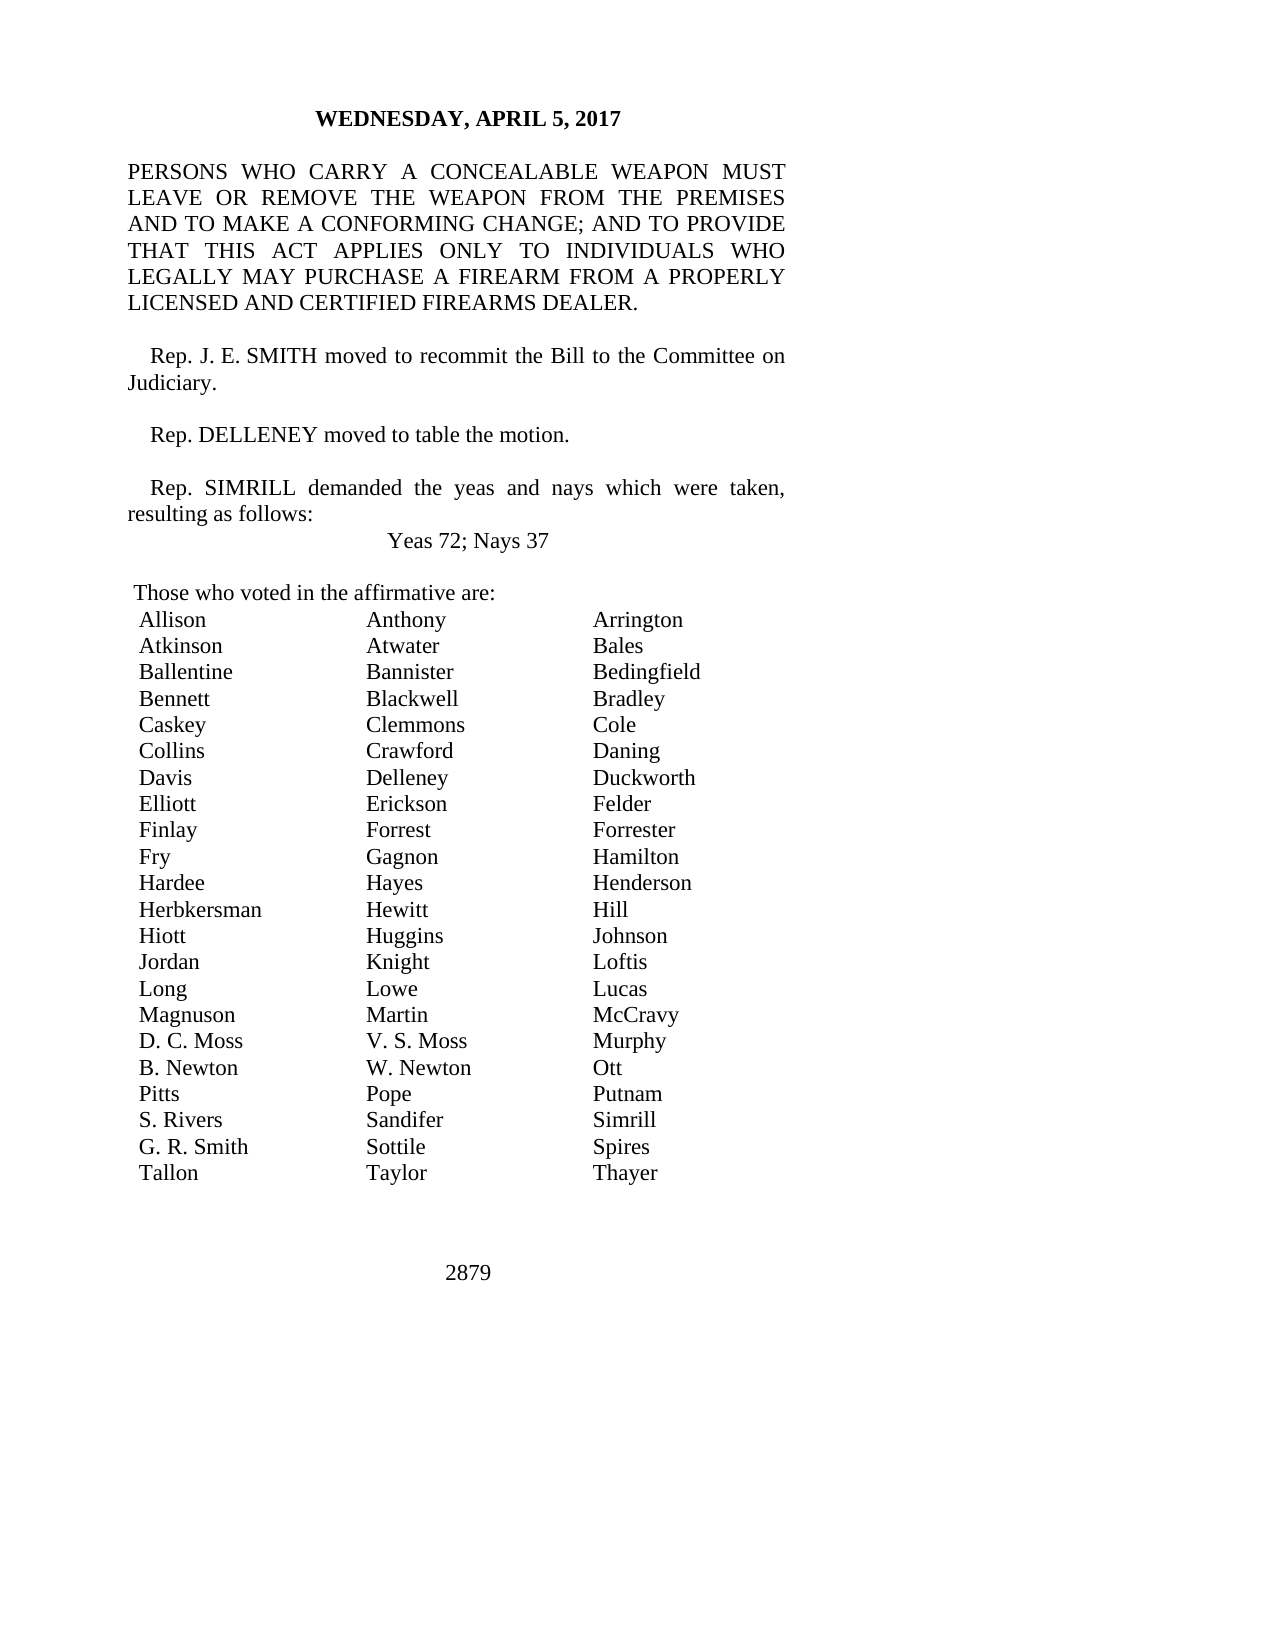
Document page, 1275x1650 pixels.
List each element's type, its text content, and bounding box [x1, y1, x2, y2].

table_cell Bannister [355, 659, 581, 685]
table_cell B. Newton [128, 1054, 354, 1080]
table_cell Bradley [581, 685, 808, 711]
table_cell Sottile [355, 1133, 581, 1159]
table_cell Daning [581, 738, 808, 764]
table_cell Duckworth [581, 764, 808, 790]
table_cell Gagnon [355, 843, 581, 869]
table_cell Hewitt [355, 896, 581, 922]
table_cell Collins [128, 738, 354, 764]
table_cell Pitts [128, 1080, 354, 1106]
table_cell Lucas [581, 975, 808, 1001]
table_cell Clemmons [355, 711, 581, 737]
table_cell Bales [581, 632, 808, 658]
table_cell S. Rivers [128, 1106, 354, 1133]
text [127, 158, 786, 316]
table_cell Fry [128, 843, 354, 869]
table_cell Delleney [355, 764, 581, 790]
table_cell Martin [355, 1001, 581, 1027]
table_cell Finlay [128, 817, 354, 843]
table_cell Lowe [355, 975, 581, 1001]
text Rep. DELLENEY moved to table the motion. [127, 421, 786, 448]
table_cell Johnson [581, 922, 808, 948]
table_cell V. S. Moss [355, 1028, 581, 1054]
text Rep. J. E. SMITH moved to recommit the Bill to the Committee on Judiciary. [127, 342, 786, 395]
table_cell Ballentine [128, 659, 354, 685]
table_cell Elliott [128, 790, 354, 817]
table_cell Caskey [128, 711, 354, 737]
table_cell Pope [355, 1080, 581, 1106]
table_cell D. C. Moss [128, 1028, 354, 1054]
table_cell Loftis [581, 948, 808, 975]
text Those who voted in the affirmative are: [127, 579, 786, 606]
table_cell Hayes [355, 869, 581, 896]
table_cell Henderson [581, 869, 808, 896]
table_cell Crawford [355, 738, 581, 764]
table_cell Sandifer [355, 1106, 581, 1133]
table_cell G. R. Smith [128, 1133, 354, 1159]
table_cell Hamilton [581, 843, 808, 869]
text Yeas 72; Nays 37 [127, 527, 786, 553]
table_cell Magnuson [128, 1001, 354, 1027]
table_cell Cole [581, 711, 808, 737]
table_cell Felder [581, 790, 808, 817]
table_cell Herbkersman [128, 896, 354, 922]
table_cell Hiott [128, 922, 354, 948]
table_cell Spires [581, 1133, 808, 1159]
table_cell Bennett [128, 685, 354, 711]
table_cell Forrester [581, 817, 808, 843]
table_cell Long [128, 975, 354, 1001]
table_cell Davis [128, 764, 354, 790]
text Rep. SIMRILL demanded the yeas and nays which were taken, resulting as follows: [127, 474, 786, 527]
table_cell Murphy [581, 1028, 808, 1054]
table_cell Hill [581, 896, 808, 922]
table_cell Taylor [355, 1159, 581, 1186]
table_cell Thayer [581, 1159, 808, 1186]
table_cell Hardee [128, 869, 354, 896]
table_cell Ott [581, 1054, 808, 1080]
table_cell Huggins [355, 922, 581, 948]
table_cell Erickson [355, 790, 581, 817]
table_cell Jordan [128, 948, 354, 975]
table_cell McCravy [581, 1001, 808, 1027]
table_header Allison [128, 606, 354, 632]
table_header Arrington [581, 606, 808, 632]
table_cell Simrill [581, 1106, 808, 1133]
table_cell W. Newton [355, 1054, 581, 1080]
table_cell Blackwell [355, 685, 581, 711]
table_cell Knight [355, 948, 581, 975]
table_cell Putnam [581, 1080, 808, 1106]
table_cell Atwater [355, 632, 581, 658]
table_cell Tallon [128, 1159, 354, 1186]
table_header Anthony [355, 606, 581, 632]
table_cell Forrest [355, 817, 581, 843]
table_cell Atkinson [128, 632, 354, 658]
table_cell Bedingfield [581, 659, 808, 685]
